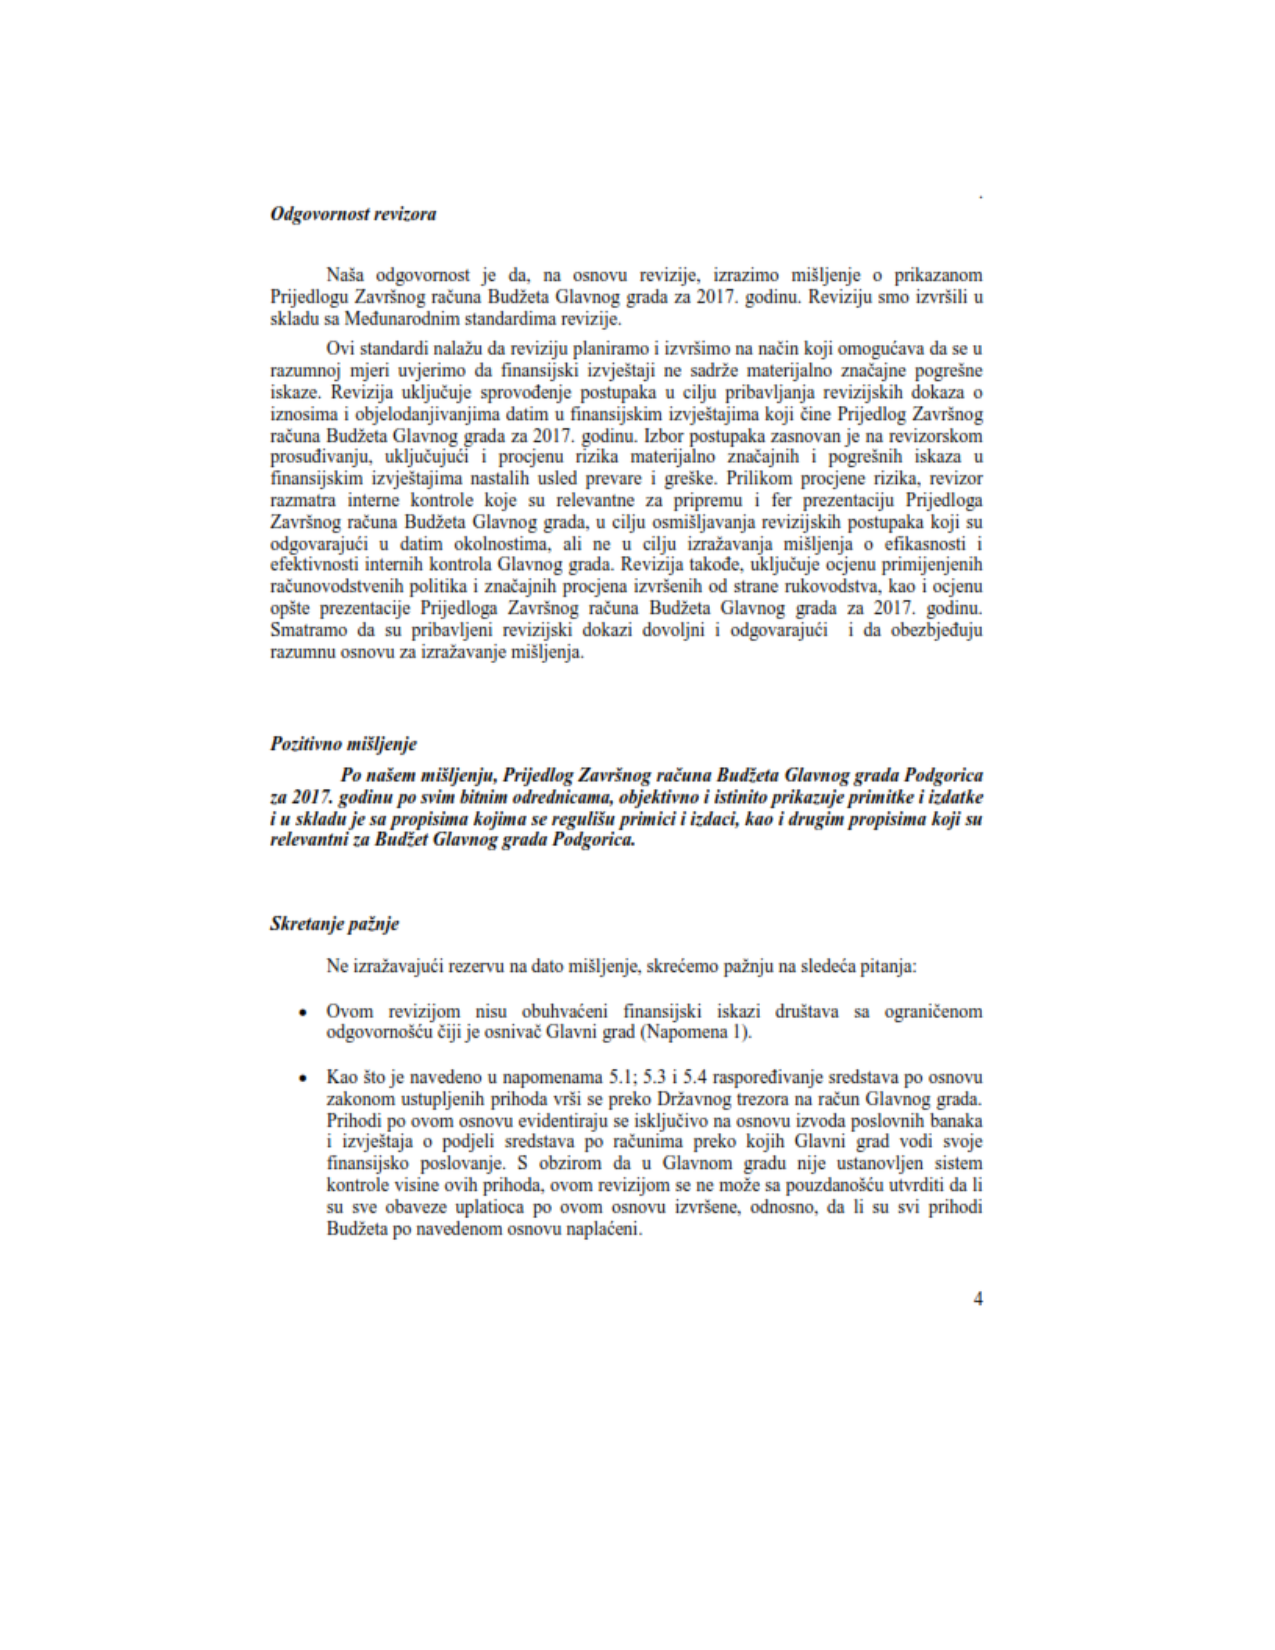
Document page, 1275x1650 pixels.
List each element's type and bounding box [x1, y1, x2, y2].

picture [147, 147, 1068, 1340]
